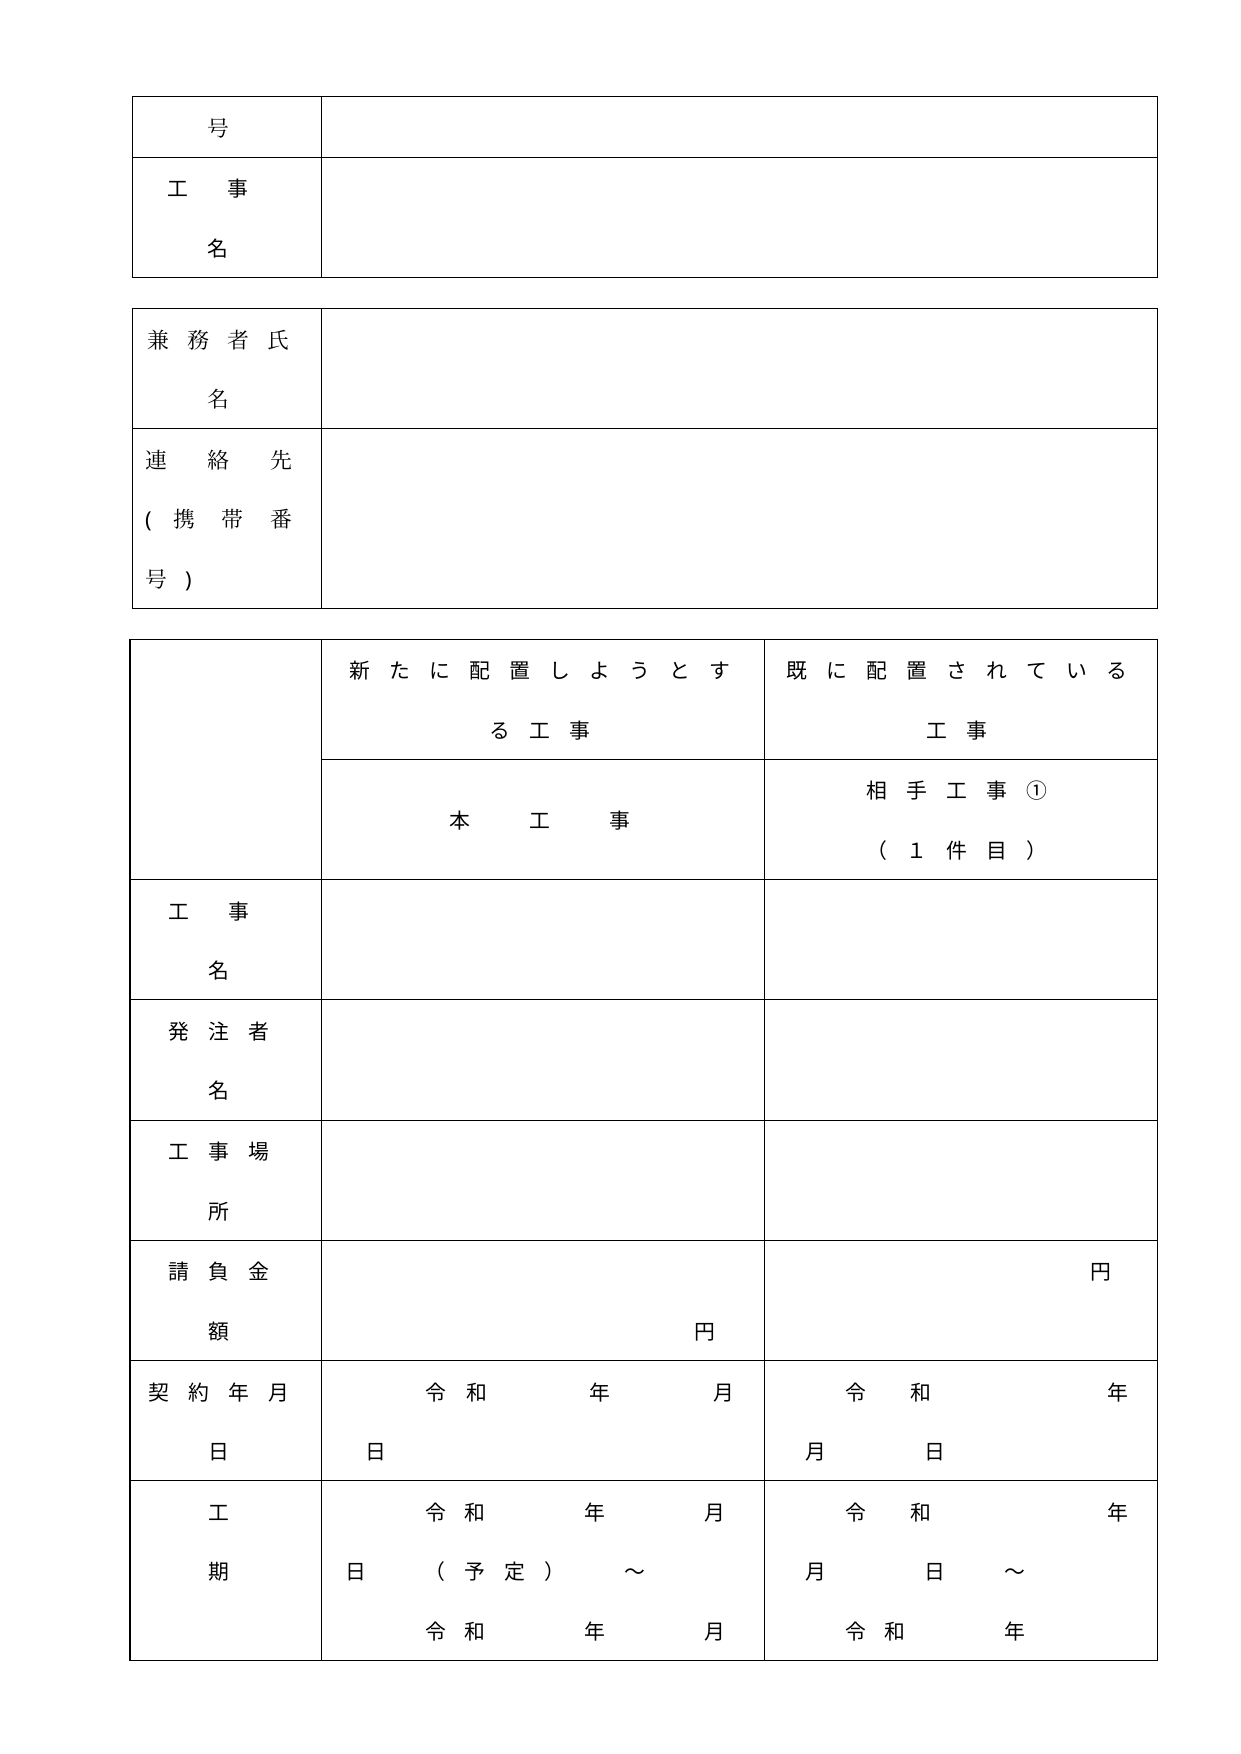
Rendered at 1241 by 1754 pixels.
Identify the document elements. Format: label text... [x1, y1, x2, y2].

table_cell 令和 年 月 日 ～ 令和 年 月 日 [765, 1481, 1157, 1660]
table_header 新たに配置しようとする工事 [322, 640, 764, 759]
table_cell 工事場所 [131, 1121, 321, 1240]
table_cell 発注者名 [131, 1000, 321, 1119]
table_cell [322, 1481, 764, 1660]
table_cell [765, 1121, 1157, 1240]
table_cell 連絡先 (携帯番号) [133, 429, 321, 608]
table_cell [322, 1000, 764, 1119]
table_header 兼務者氏名 [133, 309, 321, 428]
table_cell [765, 880, 1157, 999]
table_cell 令和 年 月 日 [322, 1361, 764, 1480]
table_cell [322, 880, 764, 999]
table_cell 工事名 [133, 158, 321, 277]
table_cell 工 期 [131, 1481, 321, 1660]
table_header 工事番号 [133, 97, 321, 157]
table_cell 円 [322, 1241, 764, 1360]
table_cell 相手工事① （１件目） [765, 760, 1157, 879]
table_header 既に配置されている工事 [765, 640, 1157, 759]
table_cell [322, 1121, 764, 1240]
table_cell 工事名 [131, 880, 321, 999]
table_cell 請負金額 [131, 1241, 321, 1360]
table_cell 円 [765, 1241, 1157, 1360]
table_cell [322, 158, 1157, 277]
table_header [131, 640, 321, 879]
table_header [322, 97, 1157, 157]
table_cell 契約年月日 [131, 1361, 321, 1480]
table_cell [322, 429, 1157, 608]
table_cell 本 工 事 [322, 760, 764, 879]
table_cell 令和 年 月 日 [765, 1361, 1157, 1480]
table_header [322, 309, 1157, 428]
table_cell [765, 1000, 1157, 1119]
